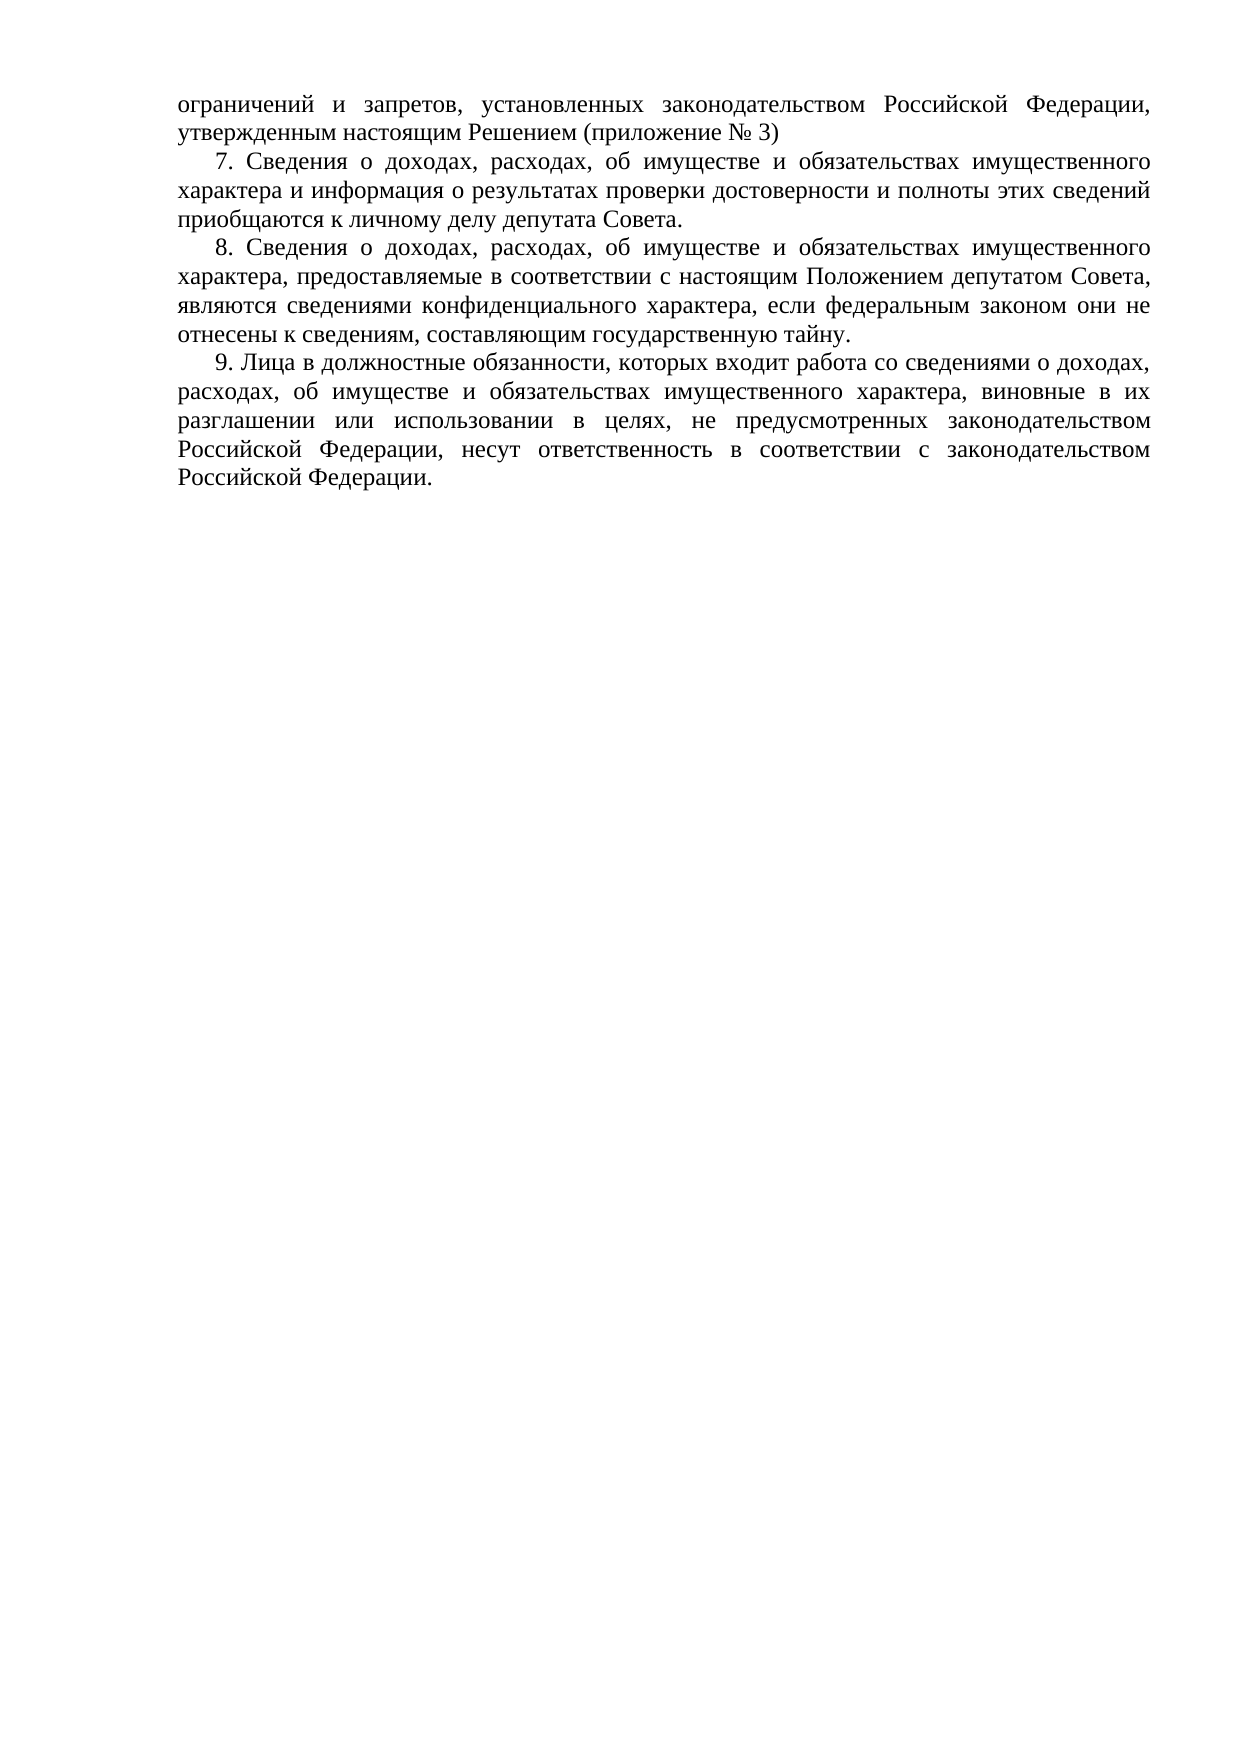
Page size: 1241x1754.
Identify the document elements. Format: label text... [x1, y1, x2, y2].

text 7. Сведения о доходах, расходах, об имуществе и обязательствах имущественного характера и информация о результатах проверки достоверности и полноты этих сведений приобщаются к личному делу депутата Совета. [177, 146, 1152, 232]
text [177, 89, 1152, 146]
text 8. Сведения о доходах, расходах, об имуществе и обязательствах имущественного характера, предоставляемые в соответствии с настоящим Положением депутатом Совета, являются сведениями конфиденциального характера, если федеральным законом они не отнесены к сведениям, составляющим государственную тайну. [177, 232, 1152, 347]
text 9. Лица в должностные обязанности, которых входит работа со сведениями о доходах, расходах, об имуществе и обязательствах имущественного характера, виновные в их разглашении или использовании в целях, не предусмотренных законодательством Российской Федерации, несут ответственность в соответствии с законодательством Российской Федерации. [177, 347, 1152, 491]
